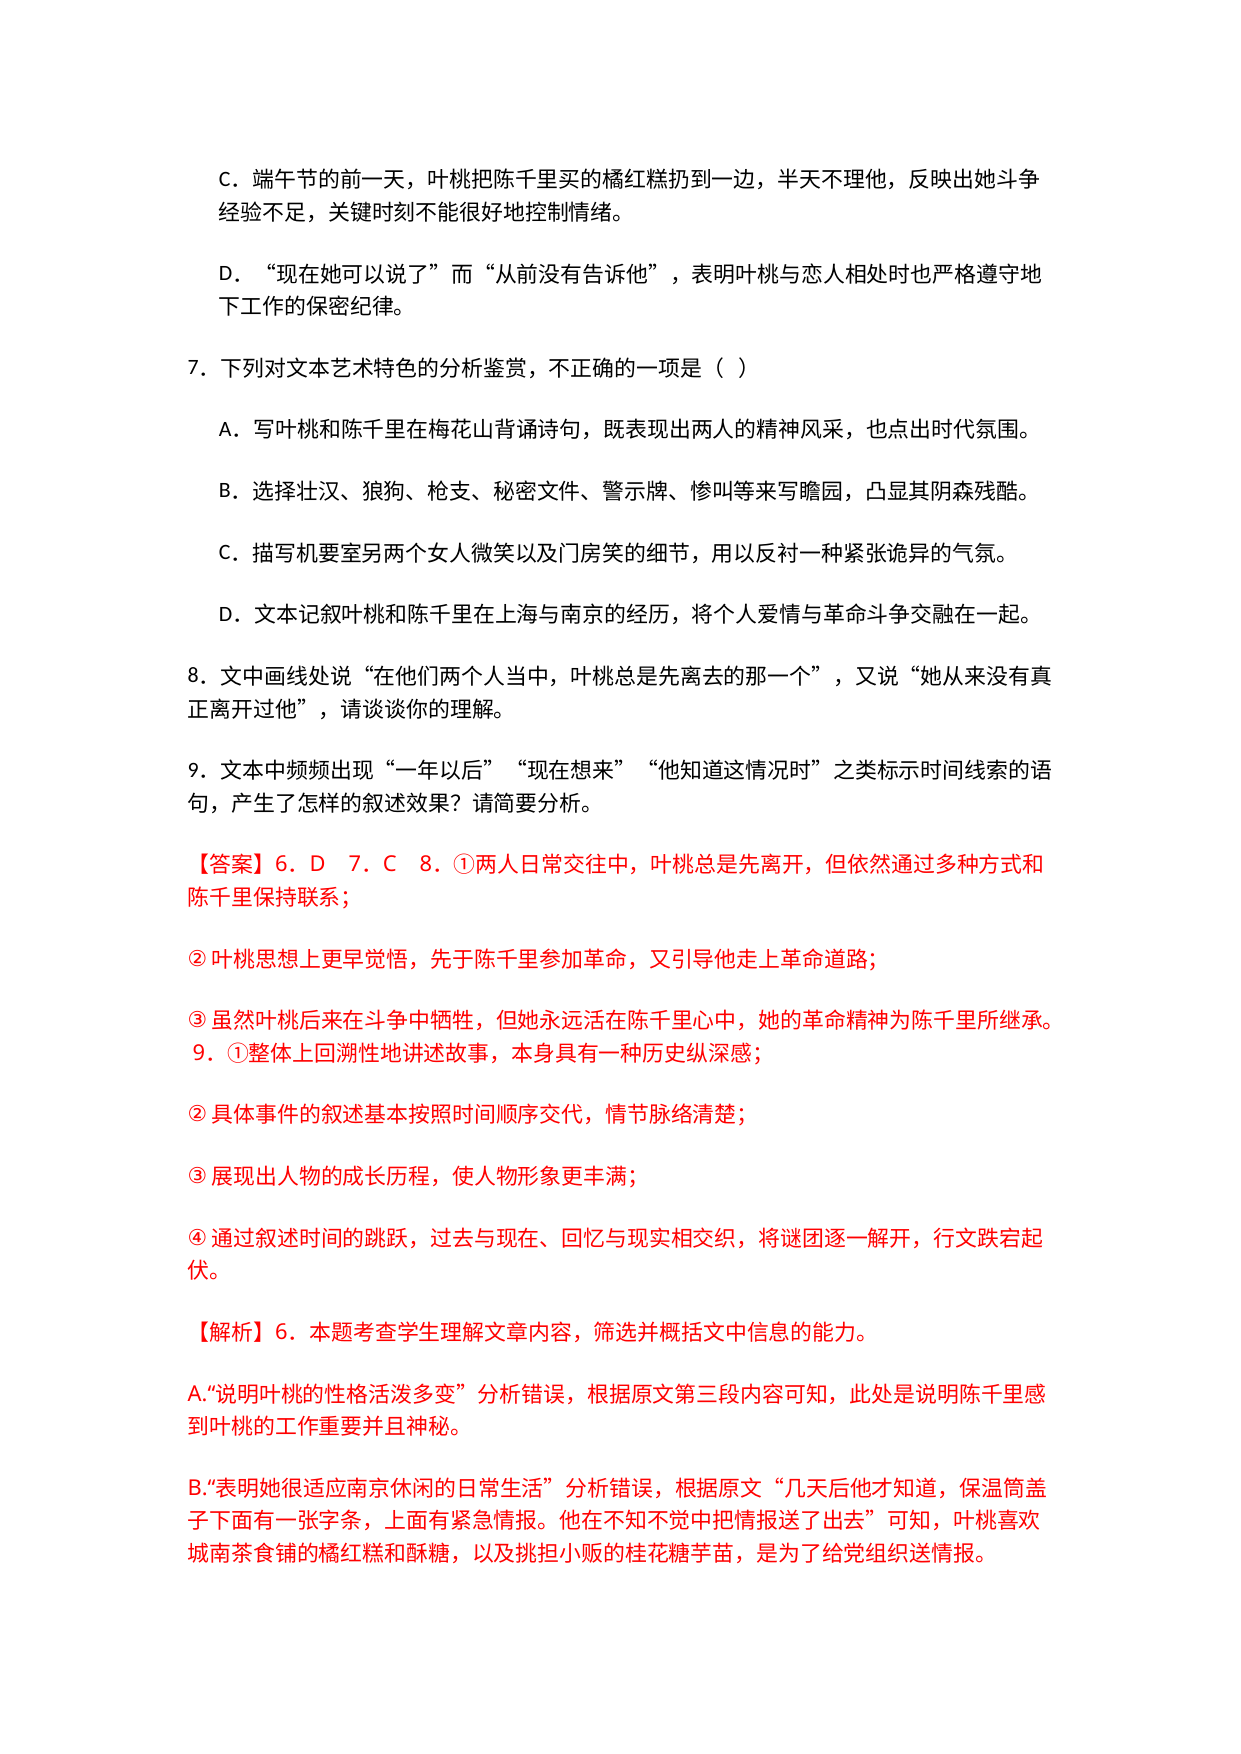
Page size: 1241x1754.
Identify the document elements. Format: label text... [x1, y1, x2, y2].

text 【解析】6．本题考查学生理解文章内容，筛选并概括文中信息的能力。 [187, 1314, 1053, 1347]
text 9．文本中频频出现“一年以后”“现在想来”“他知道这情况时”之类标示时间线索的语句，产生了怎样的叙述效果？请简要分析。 [187, 753, 1053, 818]
text D．“现在她可以说了”而“从前没有告诉他”，表明叶桃与恋人相处时也严格遵守地下工作的保密纪律。 [219, 256, 1053, 321]
text A．写叶桃和陈千里在梅花山背诵诗句，既表现出两人的精神风采，也点出时代氛围。 [219, 412, 1053, 444]
text 8．文中画线处说“在他们两个人当中，叶桃总是先离去的那一个”，又说“她从来没有真正离开过他”，请谈谈你的理解。 [187, 659, 1053, 724]
text C．端午节的前一天，叶桃把陈千里买的橘红糕扔到一边，半天不理他，反映出她斗争经验不足，关键时刻不能很好地控制情绪。 [219, 162, 1053, 227]
text D．文本记叙叶桃和陈千里在上海与南京的经历，将个人爱情与革命斗争交融在一起。 [219, 597, 1053, 629]
text 【答案】6．D 7．C 8．①两人日常交往中，叶桃总是先离开，但依然通过多种方式和陈千里保持联系； [187, 847, 1053, 912]
text ④通过叙述时间的跳跃，过去与现在、回忆与现实相交织，将谜团逐一解开，行文跌宕起伏。 [187, 1220, 1053, 1285]
text 7．下列对文本艺术特色的分析鉴赏，不正确的一项是（ ） [187, 350, 1053, 383]
text ③虽然叶桃后来在斗争中牺牲，但她永远活在陈千里心中，她的革命精神为陈千里所继承。 9．①整体上回溯性地讲述故事，本身具有一种历史纵深感； [187, 1003, 1053, 1068]
text B.“表明她很适应南京休闲的日常生活”分析错误，根据原文“几天后他才知道，保温筒盖子下面有一张字条，上面有紧急情报。他在不知不觉中把情报送了出去”可知，叶桃喜欢城南茶食铺的橘红糕和酥糖，以及挑担小贩的桂花糖芋苗，是为了给党组织送情报。 [187, 1470, 1053, 1568]
text ②叶桃思想上更早觉悟，先于陈千里参加革命，又引导他走上革命道路； [187, 941, 1053, 974]
text B．选择壮汉、狼狗、枪支、秘密文件、警示牌、惨叫等来写瞻园，凸显其阴森残酷。 [219, 474, 1053, 506]
text ③展现出人物的成长历程，使人物形象更丰满； [187, 1159, 1053, 1191]
text ②具体事件的叙述基本按照时间顺序交代，情节脉络清楚； [187, 1097, 1053, 1129]
text C．描写机要室另两个女人微笑以及门房笑的细节，用以反衬一种紧张诡异的气氛。 [219, 535, 1053, 568]
text A.“说明叶桃的性格活泼多变”分析错误，根据原文第三段内容可知，此处是说明陈千里感到叶桃的工作重要并且神秘。 [187, 1376, 1053, 1441]
